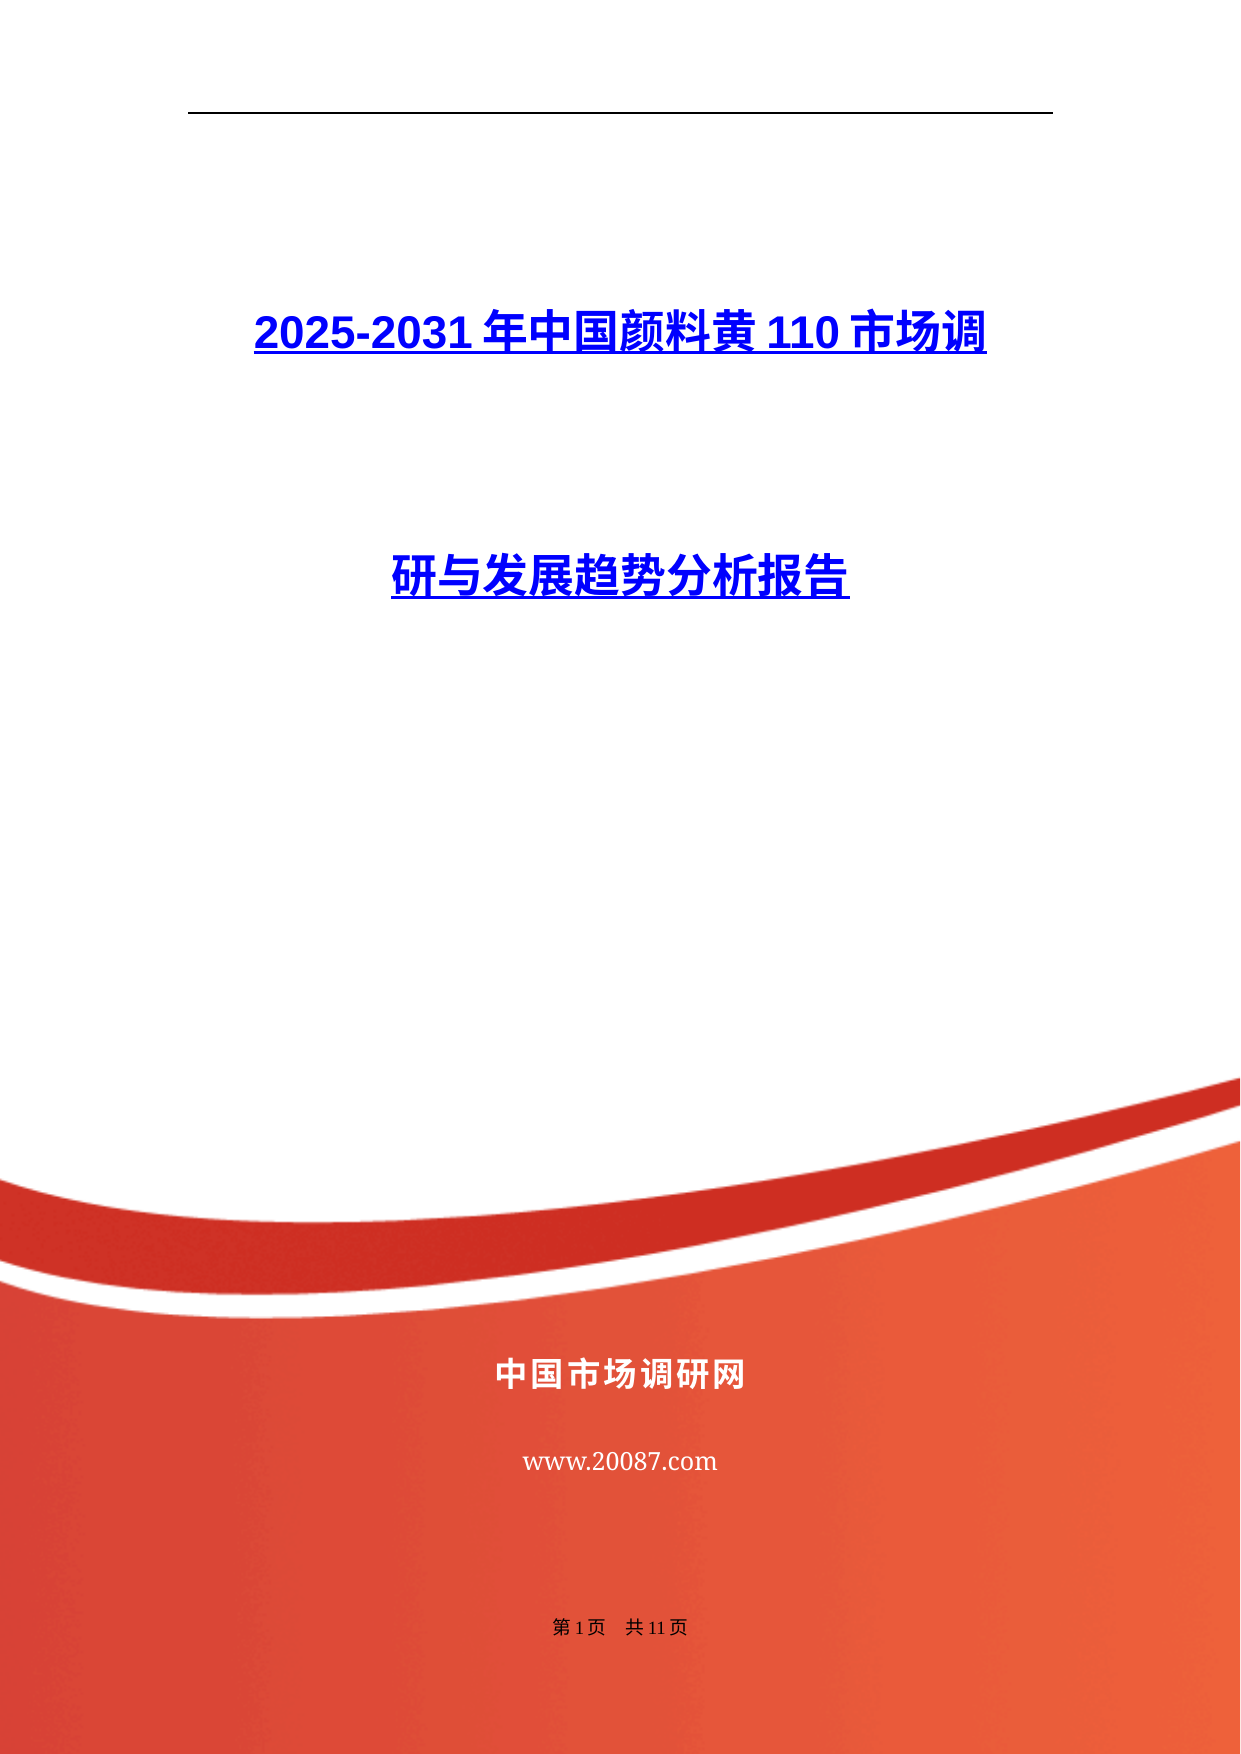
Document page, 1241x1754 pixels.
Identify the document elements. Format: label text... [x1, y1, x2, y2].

text www.20087.com [187, 1428, 1053, 1493]
subtitle 中国市场调研网 [187, 1339, 1053, 1404]
table_header 2025-2031年中国颜料黄110市场调研与发展趋势分析报告 [188, 207, 1053, 773]
picture [0, 1006, 1241, 1754]
